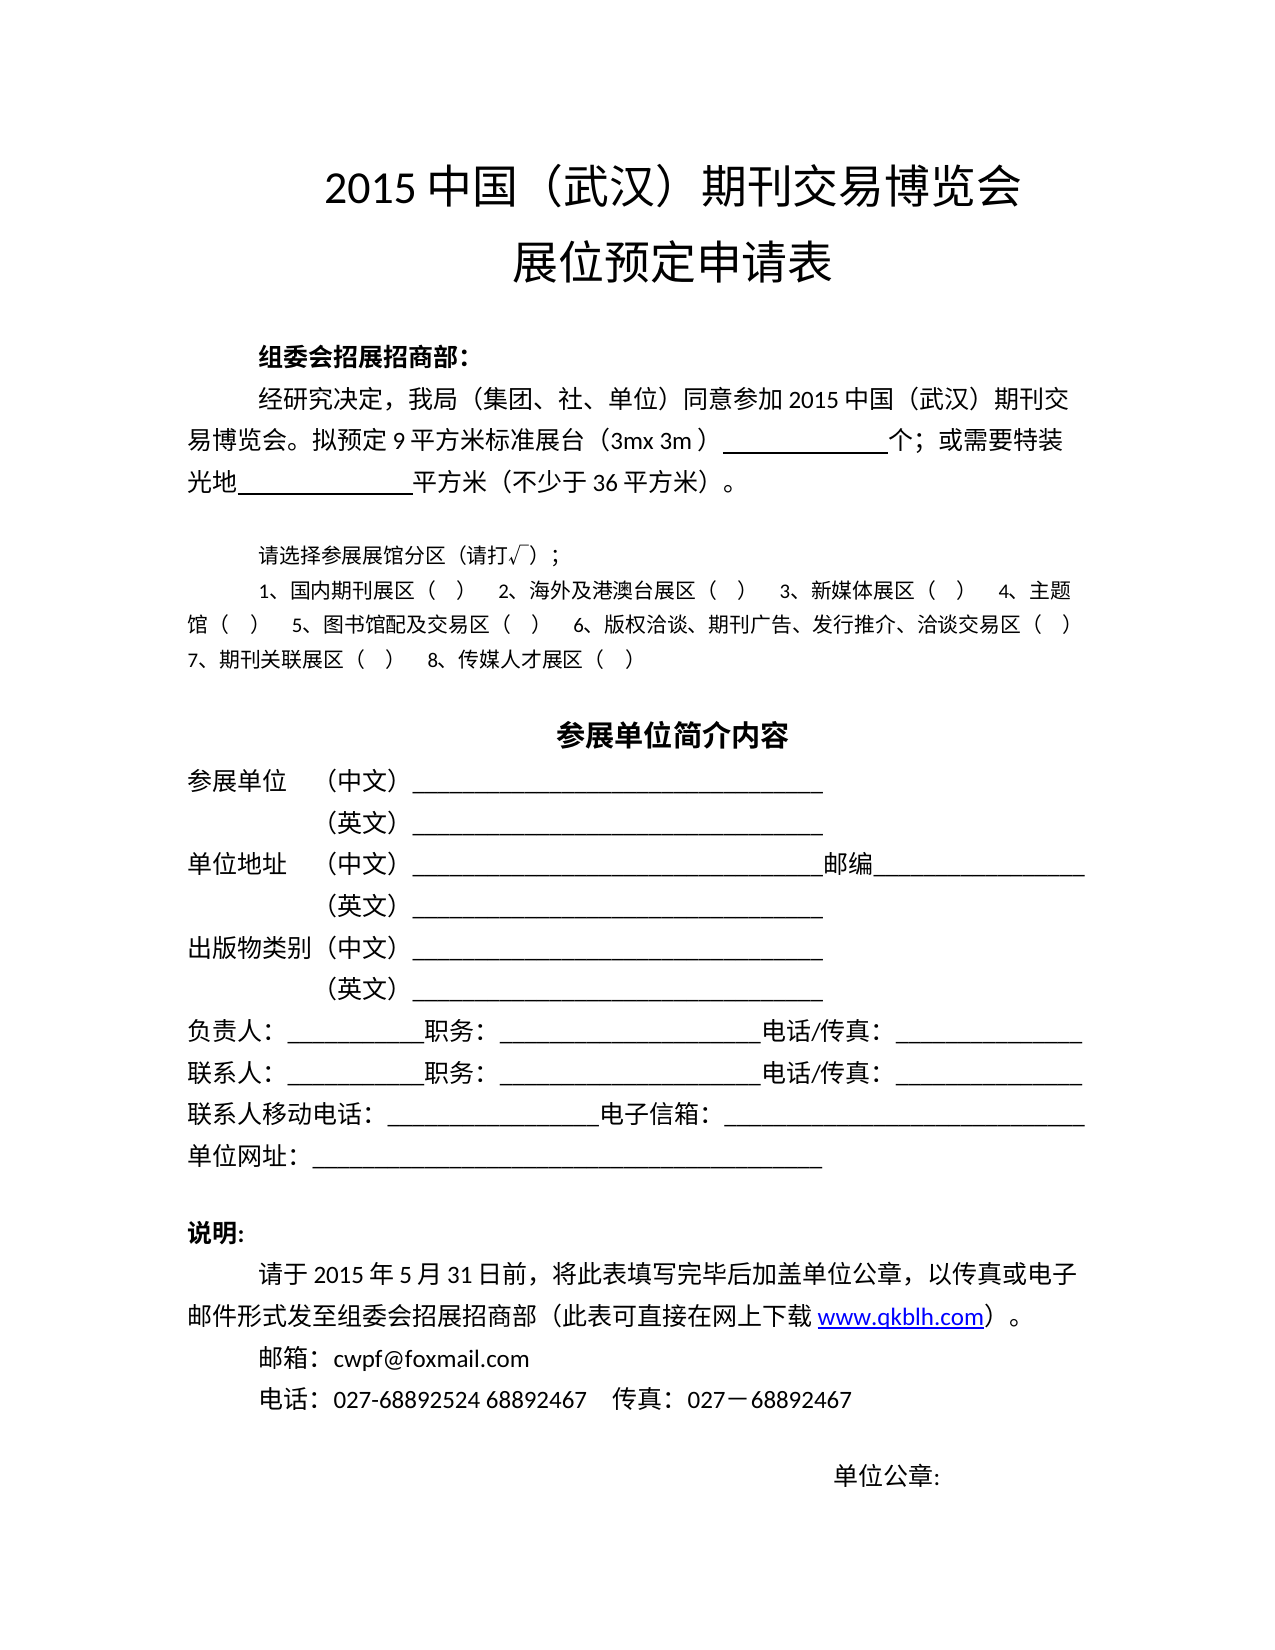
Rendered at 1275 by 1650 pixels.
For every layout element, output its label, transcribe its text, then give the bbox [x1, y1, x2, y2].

text 单位地址 （中文）_________________________________邮编_________________ [187, 845, 1087, 881]
text 展位预定申请表 [187, 226, 1087, 293]
text 组委会招展招商部： [187, 337, 1087, 374]
text 联系人：___________职务：_____________________电话/传真：_______________ [187, 1053, 1087, 1089]
text 2015中国（武汉）期刊交易博览会 [187, 150, 1087, 216]
text 经研究决定，我局（集团、社、单位）同意参加2015中国（武汉）期刊交易博览会。拟预定9平方米标准展台（3mx 3m ） 个；或需要特装光地 平方米（不少于36平方米）。 [187, 379, 1087, 499]
text 出版物类别（中文）_________________________________ [187, 928, 1087, 964]
text 电话：027-68892524 68892467 传真：027－68892467 [187, 1380, 1087, 1416]
text （英文）_________________________________ [187, 886, 1087, 923]
text （英文）_________________________________ [187, 970, 1087, 1006]
text 联系人移动电话：_________________电子信箱：_____________________________ [187, 1095, 1087, 1131]
text 负责人：___________职务：_____________________电话/传真：_______________ [187, 1011, 1087, 1048]
text 1、国内期刊展区（ ） 2、海外及港澳台展区（ ） 3、新媒体展区（ ） 4、主题馆（ ） 5、图书馆配及交易区（ ） 6、版权洽谈、期刊广告、发行推介、洽谈交易区（ ） 7、期刊关联展区（ ） 8、传媒人才展区（ ） [187, 574, 1087, 673]
text （英文）_________________________________ [187, 803, 1087, 839]
text 邮箱：cwpf@foxmail.com [187, 1338, 1087, 1374]
text 单位网址：_________________________________________ [187, 1136, 1087, 1173]
text 请于2015年5月31日前，将此表填写完毕后加盖单位公章，以传真或电子邮件形式发至组委会招展招商部（此表可直接在网上下载www.qkblh.com）。 [187, 1255, 1087, 1333]
text 参展单位简介内容 [187, 713, 1087, 755]
text 请选择参展展馆分区（请打√）； [187, 539, 1087, 569]
text 说明: [187, 1213, 1087, 1249]
text 参展单位 （中文）_________________________________ [187, 761, 1087, 798]
text 单位公章: [187, 1456, 1087, 1493]
